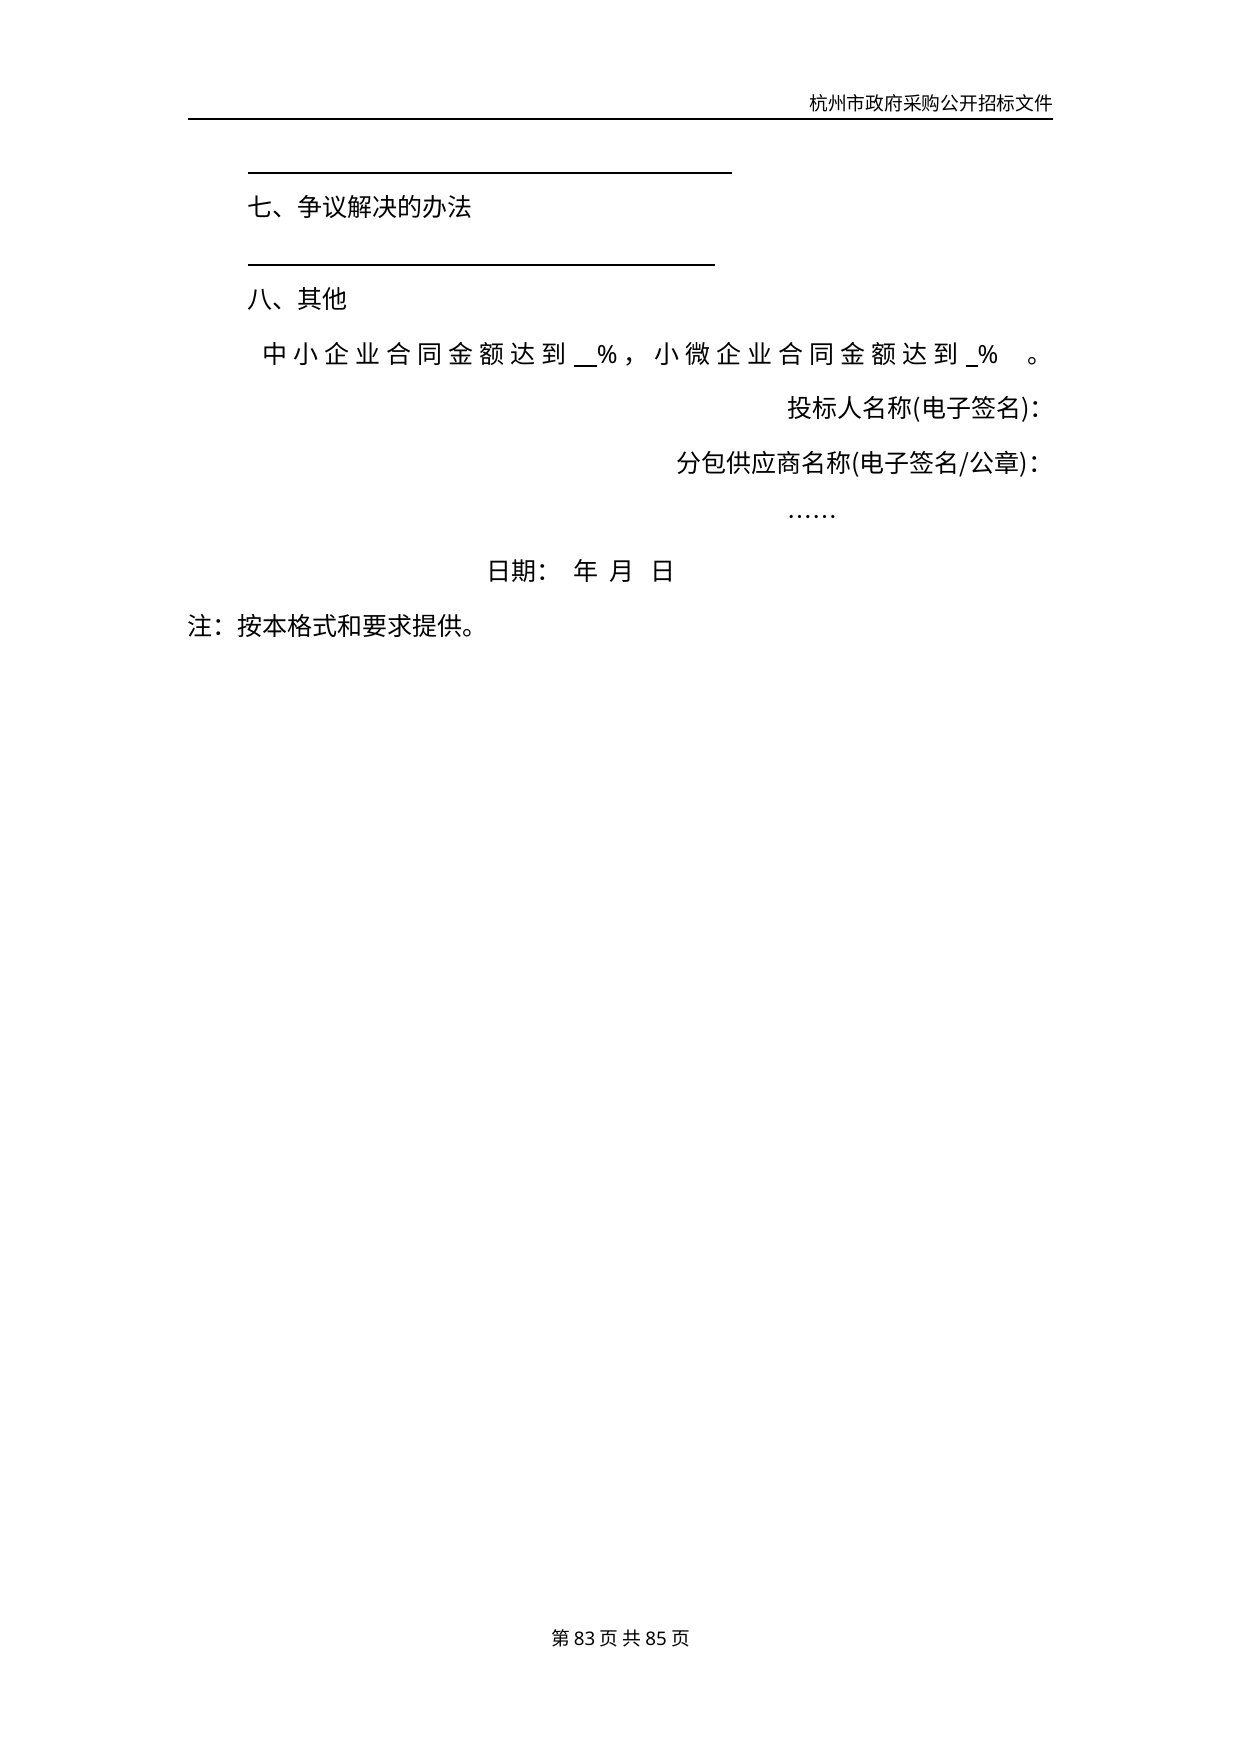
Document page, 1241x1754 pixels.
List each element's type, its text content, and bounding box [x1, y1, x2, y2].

text …… [187, 497, 1053, 534]
text 注：按本格式和要求提供。 [187, 606, 1009, 642]
text 日期： 年 月 日 [262, 552, 1053, 588]
text 分包供应商名称(电子签名/公章)： [187, 443, 1053, 479]
text 七、争议解决的办法 [187, 188, 1053, 224]
text 八、其他 [187, 280, 1053, 316]
text 中小企业合同金额达到 %，小微企业合同金额达到 % 。 投标人名称(电子签名)： [262, 334, 1053, 425]
